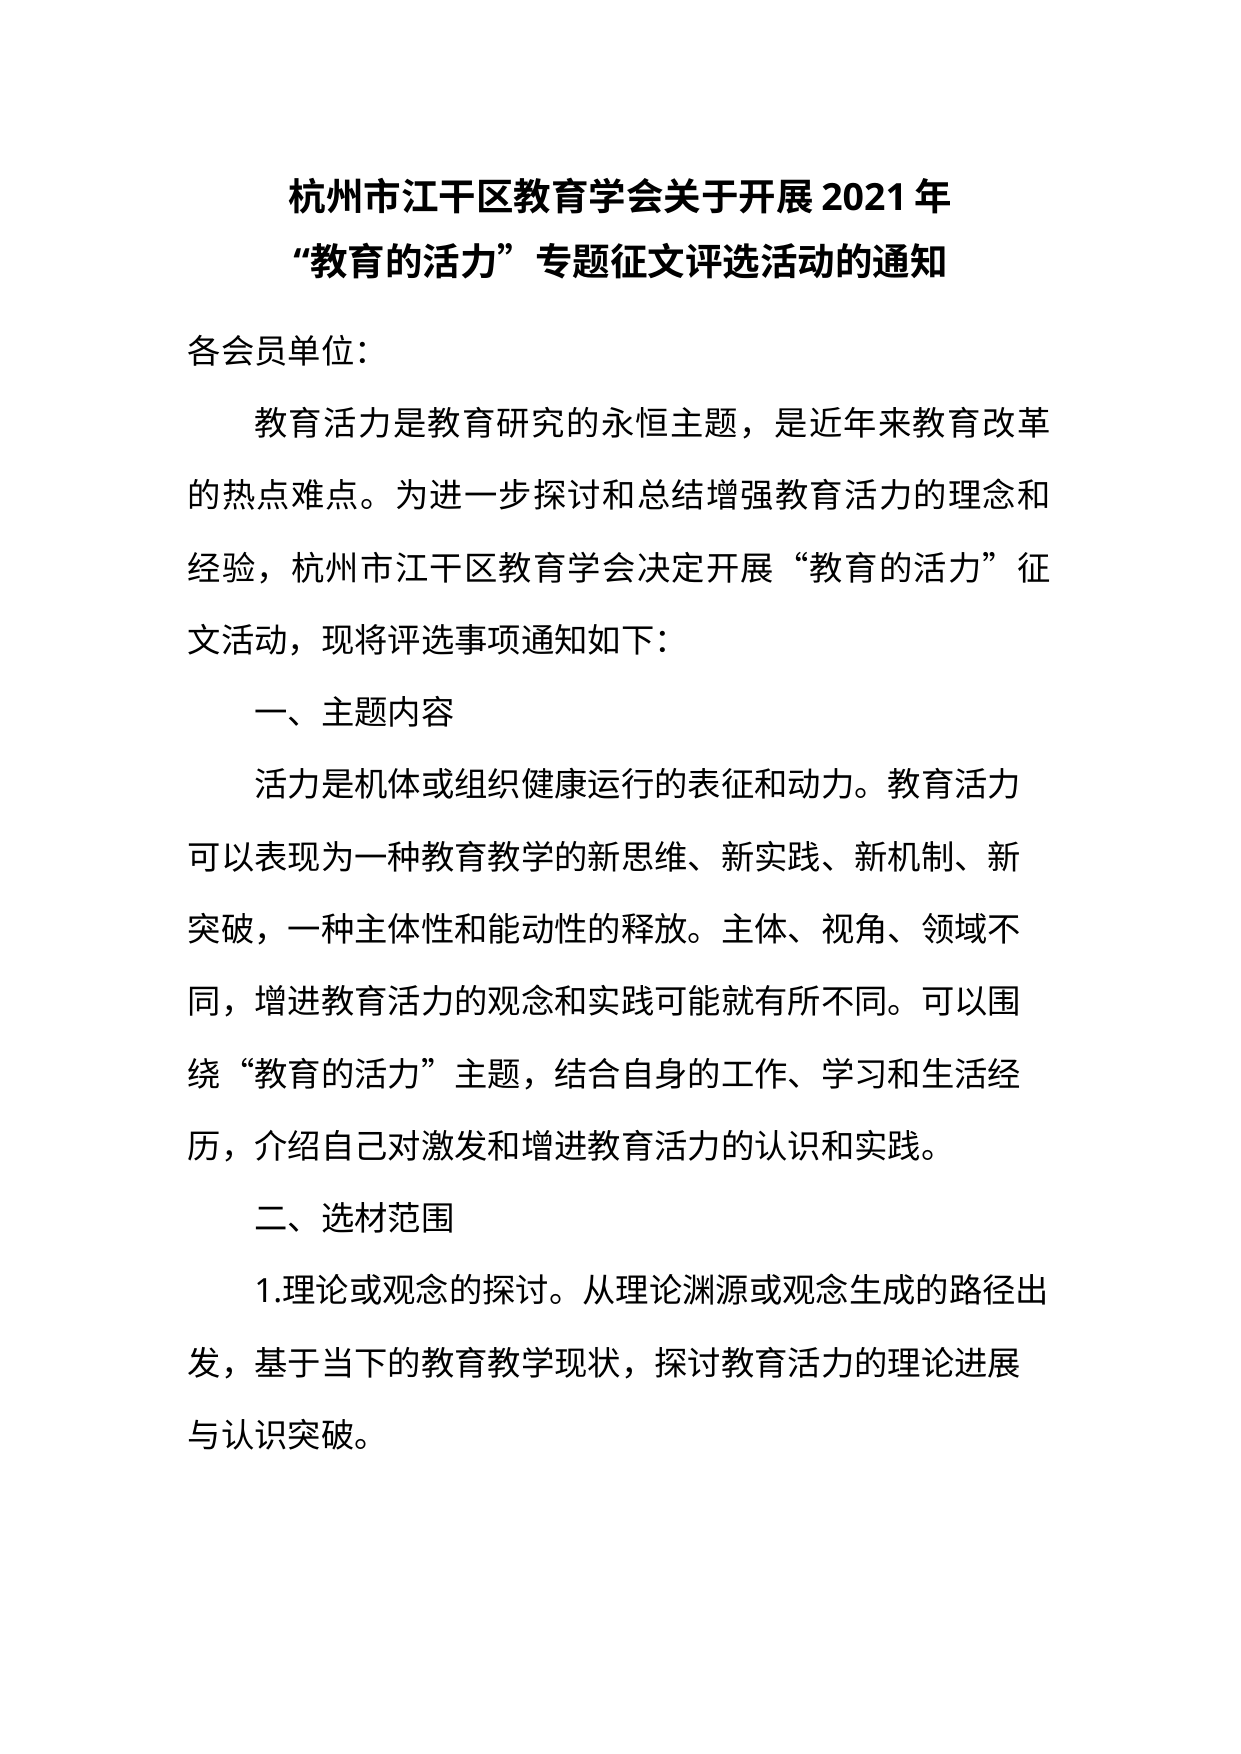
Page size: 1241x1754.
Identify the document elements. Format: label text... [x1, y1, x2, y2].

text 各会员单位： [187, 324, 1053, 373]
text 杭州市江干区教育学会关于开展2021年 [187, 162, 1053, 227]
text 教育活力是教育研究的永恒主题，是近年来教育改革的热点难点。为进一步探讨和总结增强教育活力的理念和经验，杭州市江干区教育学会决定开展“教育的活力”征文活动，现将评选事项通知如下： [187, 397, 1053, 662]
text “教育的活力”专题征文评选活动的通知 [187, 227, 1053, 292]
text 一、主题内容 [187, 686, 1053, 734]
text 活力是机体或组织健康运行的表征和动力。教育活力可以表现为一种教育教学的新思维、新实践、新机制、新突破，一种主体性和能动性的释放。主体、视角、领域不同，增进教育活力的观念和实践可能就有所不同。可以围绕“教育的活力”主题，结合自身的工作、学习和生活经历，介绍自己对激发和增进教育活力的认识和实践。 [187, 758, 1053, 1168]
text 1.理论或观念的探讨。从理论渊源或观念生成的路径出发，基于当下的教育教学现状，探讨教育活力的理论进展与认识突破。 [187, 1264, 1053, 1457]
text 二、选材范围 [187, 1192, 1053, 1240]
